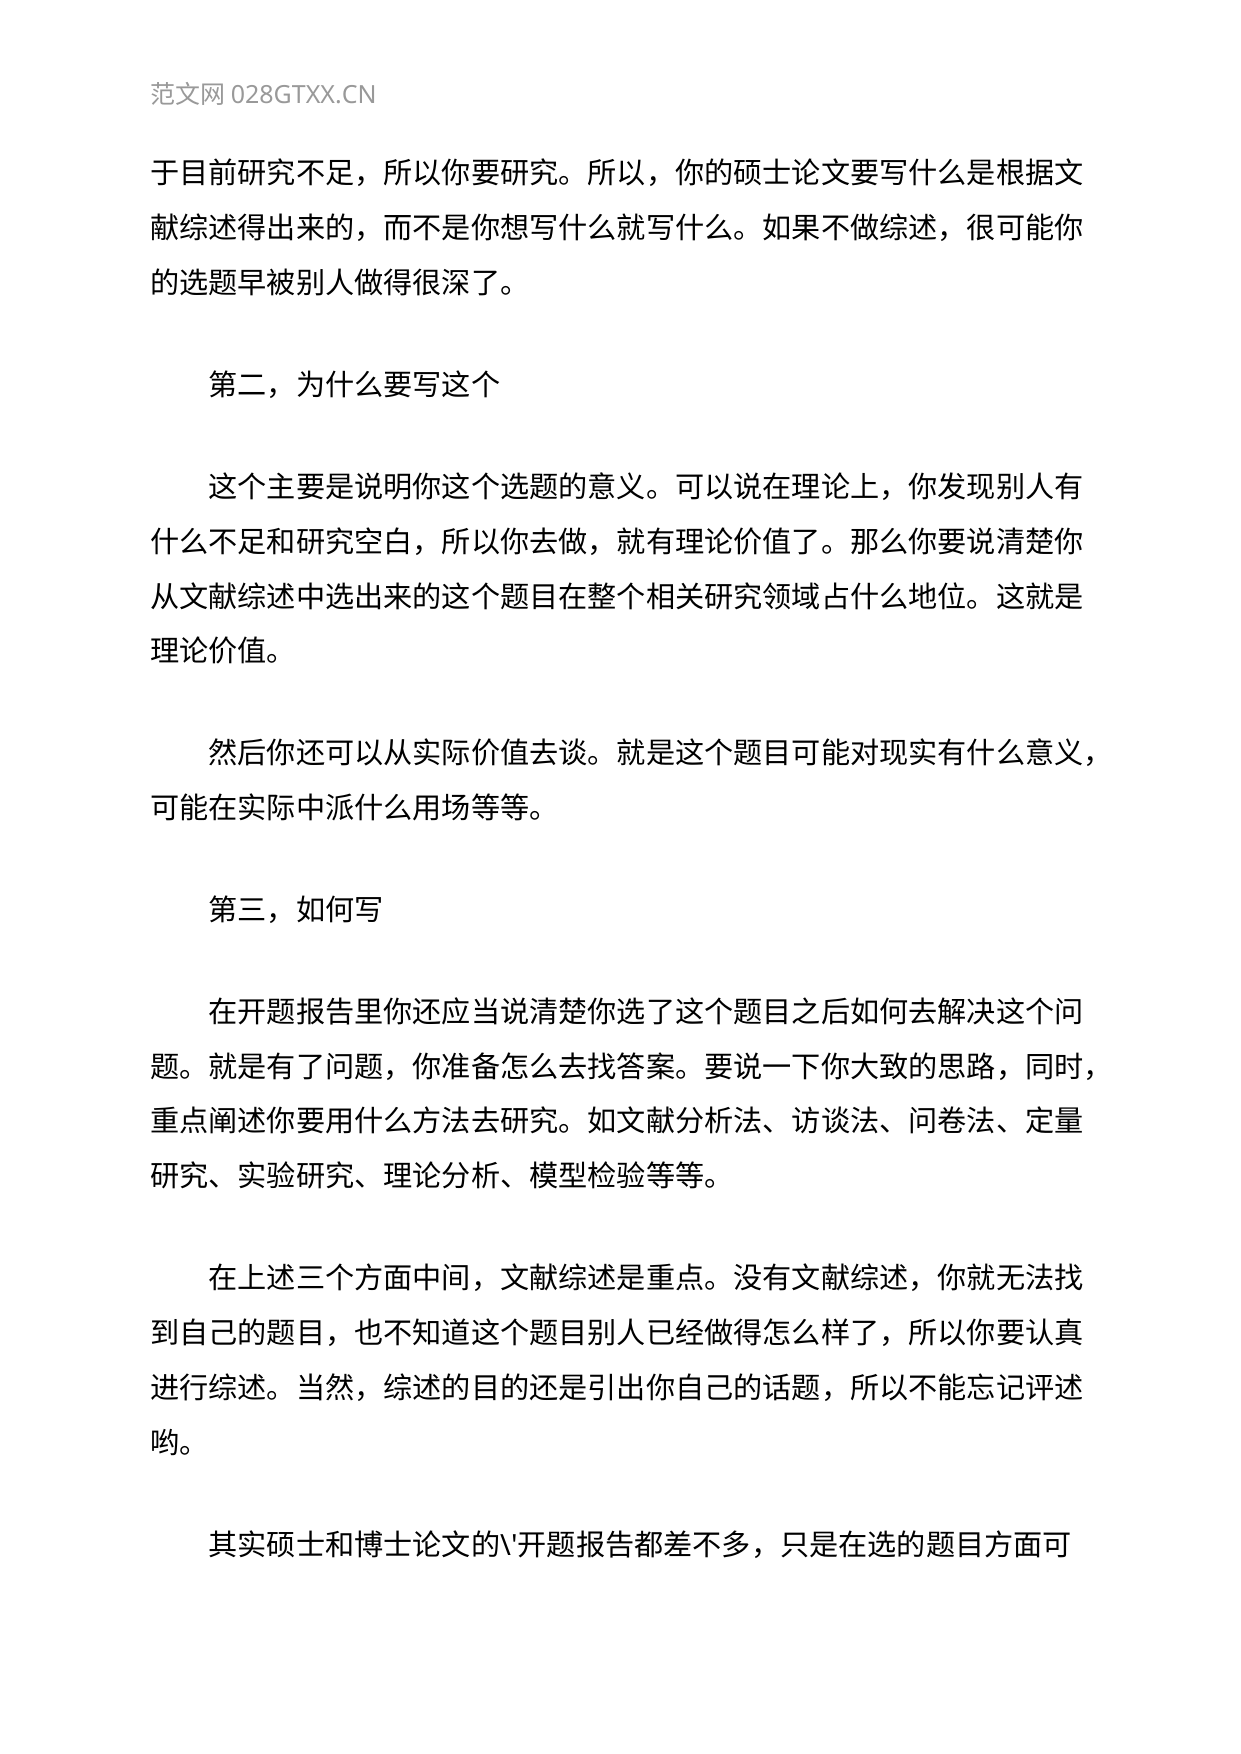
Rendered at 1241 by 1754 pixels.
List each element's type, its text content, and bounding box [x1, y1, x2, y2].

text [150, 1521, 1090, 1563]
text 第三，如何写 [150, 886, 1090, 929]
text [150, 150, 1090, 302]
text 然后你还可以从实际价值去谈。就是这个题目可能对现实有什么意义，可能在实际中派什么用场等等。 [150, 730, 1090, 827]
text 在上述三个方面中间，文献综述是重点。没有文献综述，你就无法找到自己的题目，也不知道这个题目别人已经做得怎么样了，所以你要认真进行综述。当然，综述的目的还是引出你自己的话题，所以不能忘记评述哟。 [150, 1255, 1090, 1462]
text 第二，为什么要写这个 [150, 362, 1090, 404]
text 这个主要是说明你这个选题的意义。可以说在理论上，你发现别人有什么不足和研究空白，所以你去做，就有理论价值了。那么你要说清楚你从文献综述中选出来的这个题目在整个相关研究领域占什么地位。这就是理论价值。 [150, 463, 1090, 670]
text 在开题报告里你还应当说清楚你选了这个题目之后如何去解决这个问题。就是有了问题，你准备怎么去找答案。要说一下你大致的思路，同时，重点阐述你要用什么方法去研究。如文献分析法、访谈法、问卷法、定量研究、实验研究、理论分析、模型检验等等。 [150, 988, 1090, 1195]
